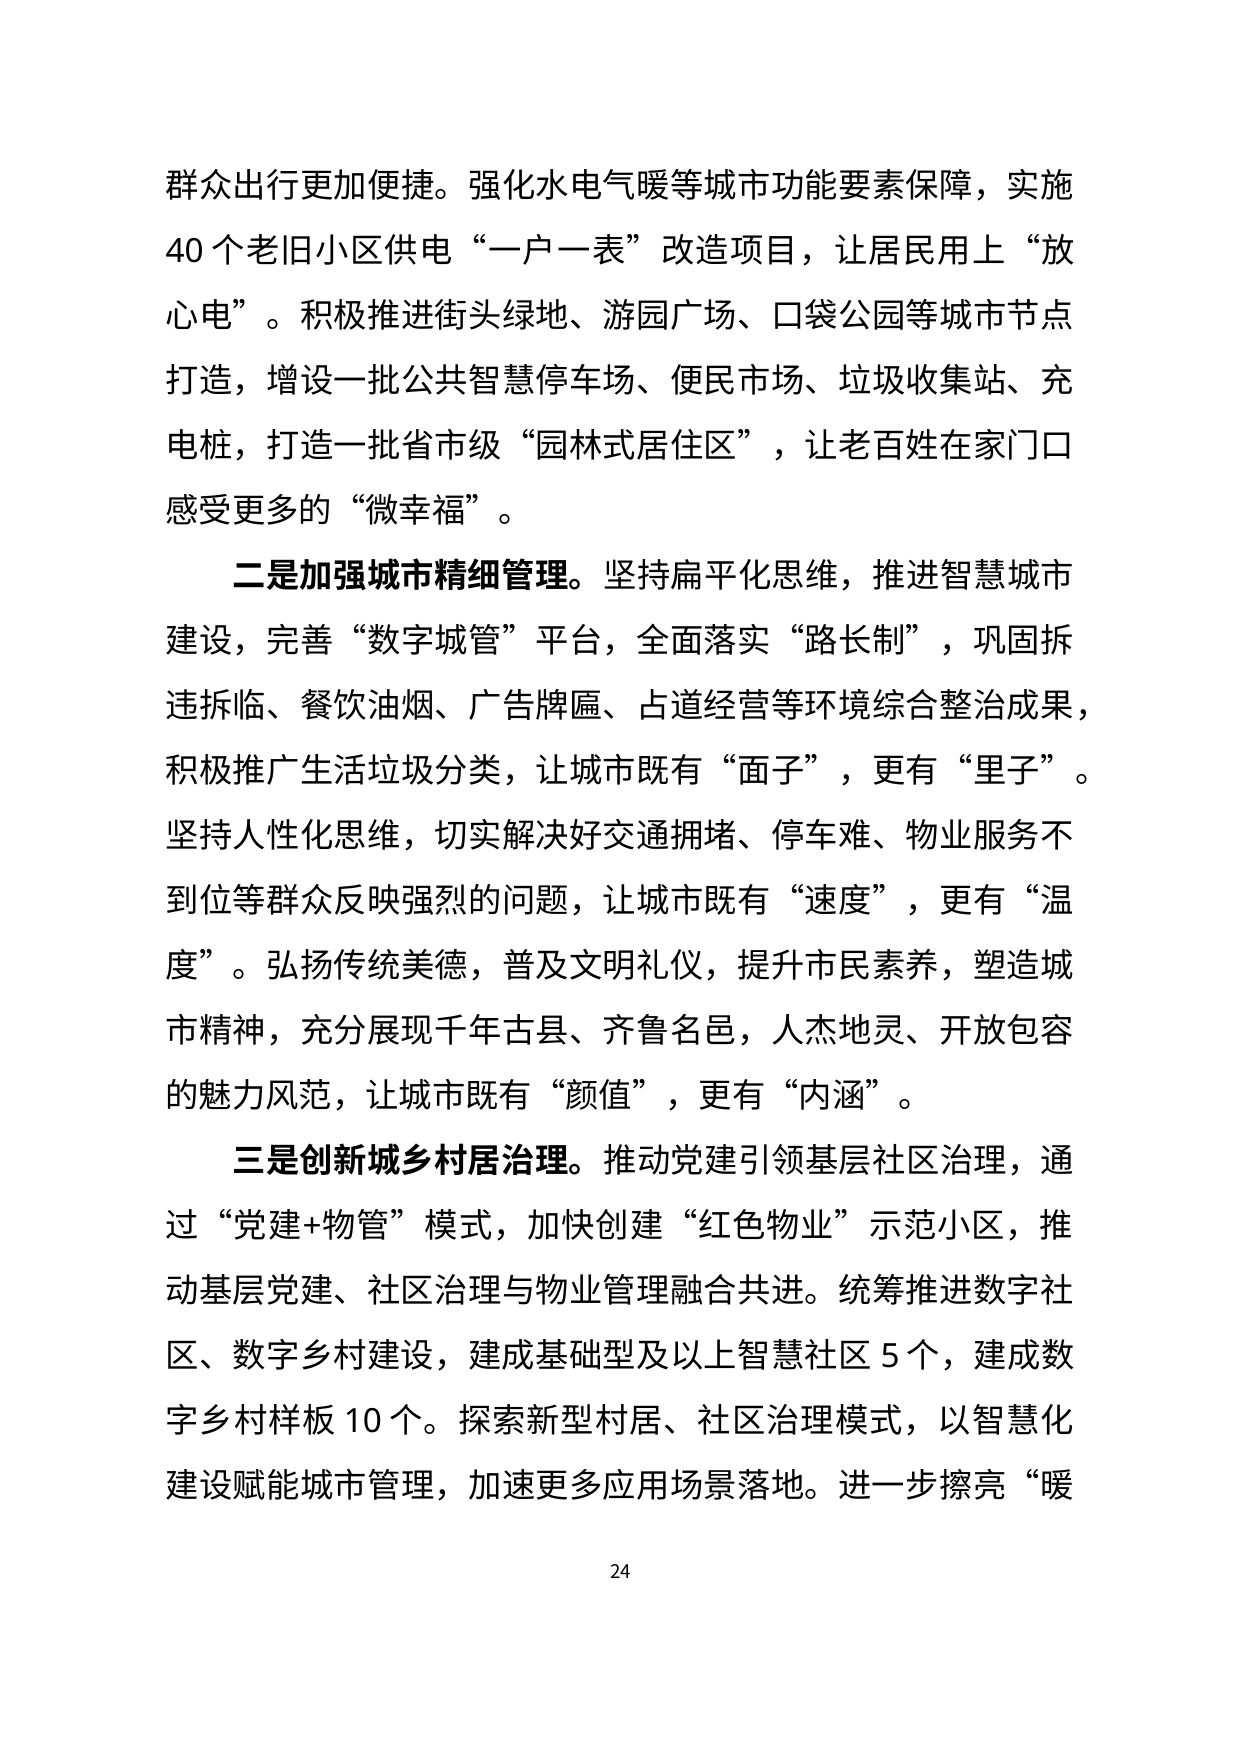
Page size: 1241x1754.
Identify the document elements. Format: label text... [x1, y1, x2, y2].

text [165, 1125, 1075, 1515]
text 二是加强城市精细管理。坚持扁平化思维，推进智慧城市建设，完善“数字城管”平台，全面落实“路长制”，巩固拆违拆临、餐饮油烟、广告牌匾、占道经营等环境综合整治成果，积极推广生活垃圾分类，让城市既有“面子”，更有“里子”。坚持人性化思维，切实解决好交通拥堵、停车难、物业服务不到位等群众反映强烈的问题，让城市既有“速度”，更有“温度”。弘扬传统美德，普及文明礼仪，提升市民素养，塑造城市精神，充分展现千年古县、齐鲁名邑，人杰地灵、开放包容的魅力风范，让城市既有“颜值”，更有“内涵”。 [165, 540, 1075, 1125]
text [165, 150, 1075, 540]
